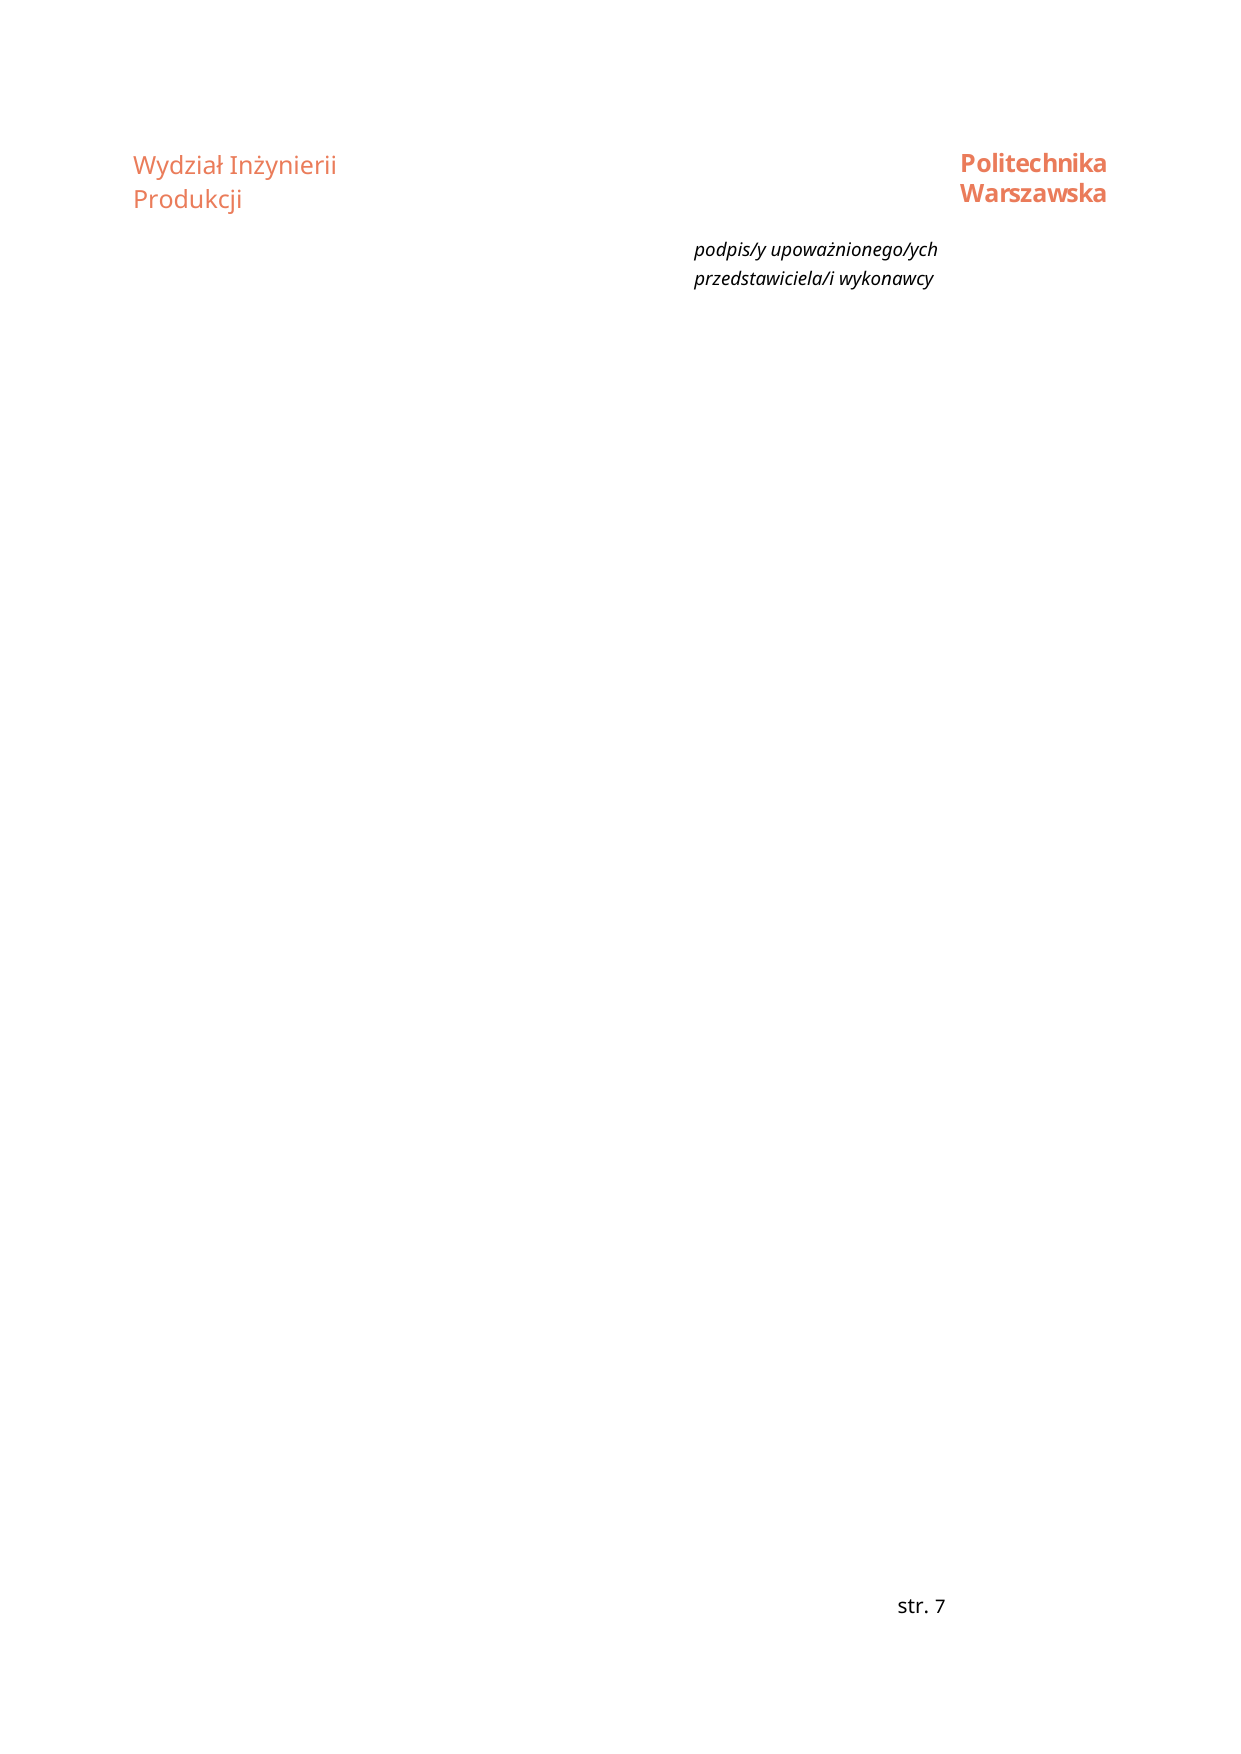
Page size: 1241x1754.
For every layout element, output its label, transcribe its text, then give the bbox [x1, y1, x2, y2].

text podpis/y upoważnionego/ych [694, 236, 945, 262]
text przedstawiciela/i wykonawcy [694, 266, 945, 291]
